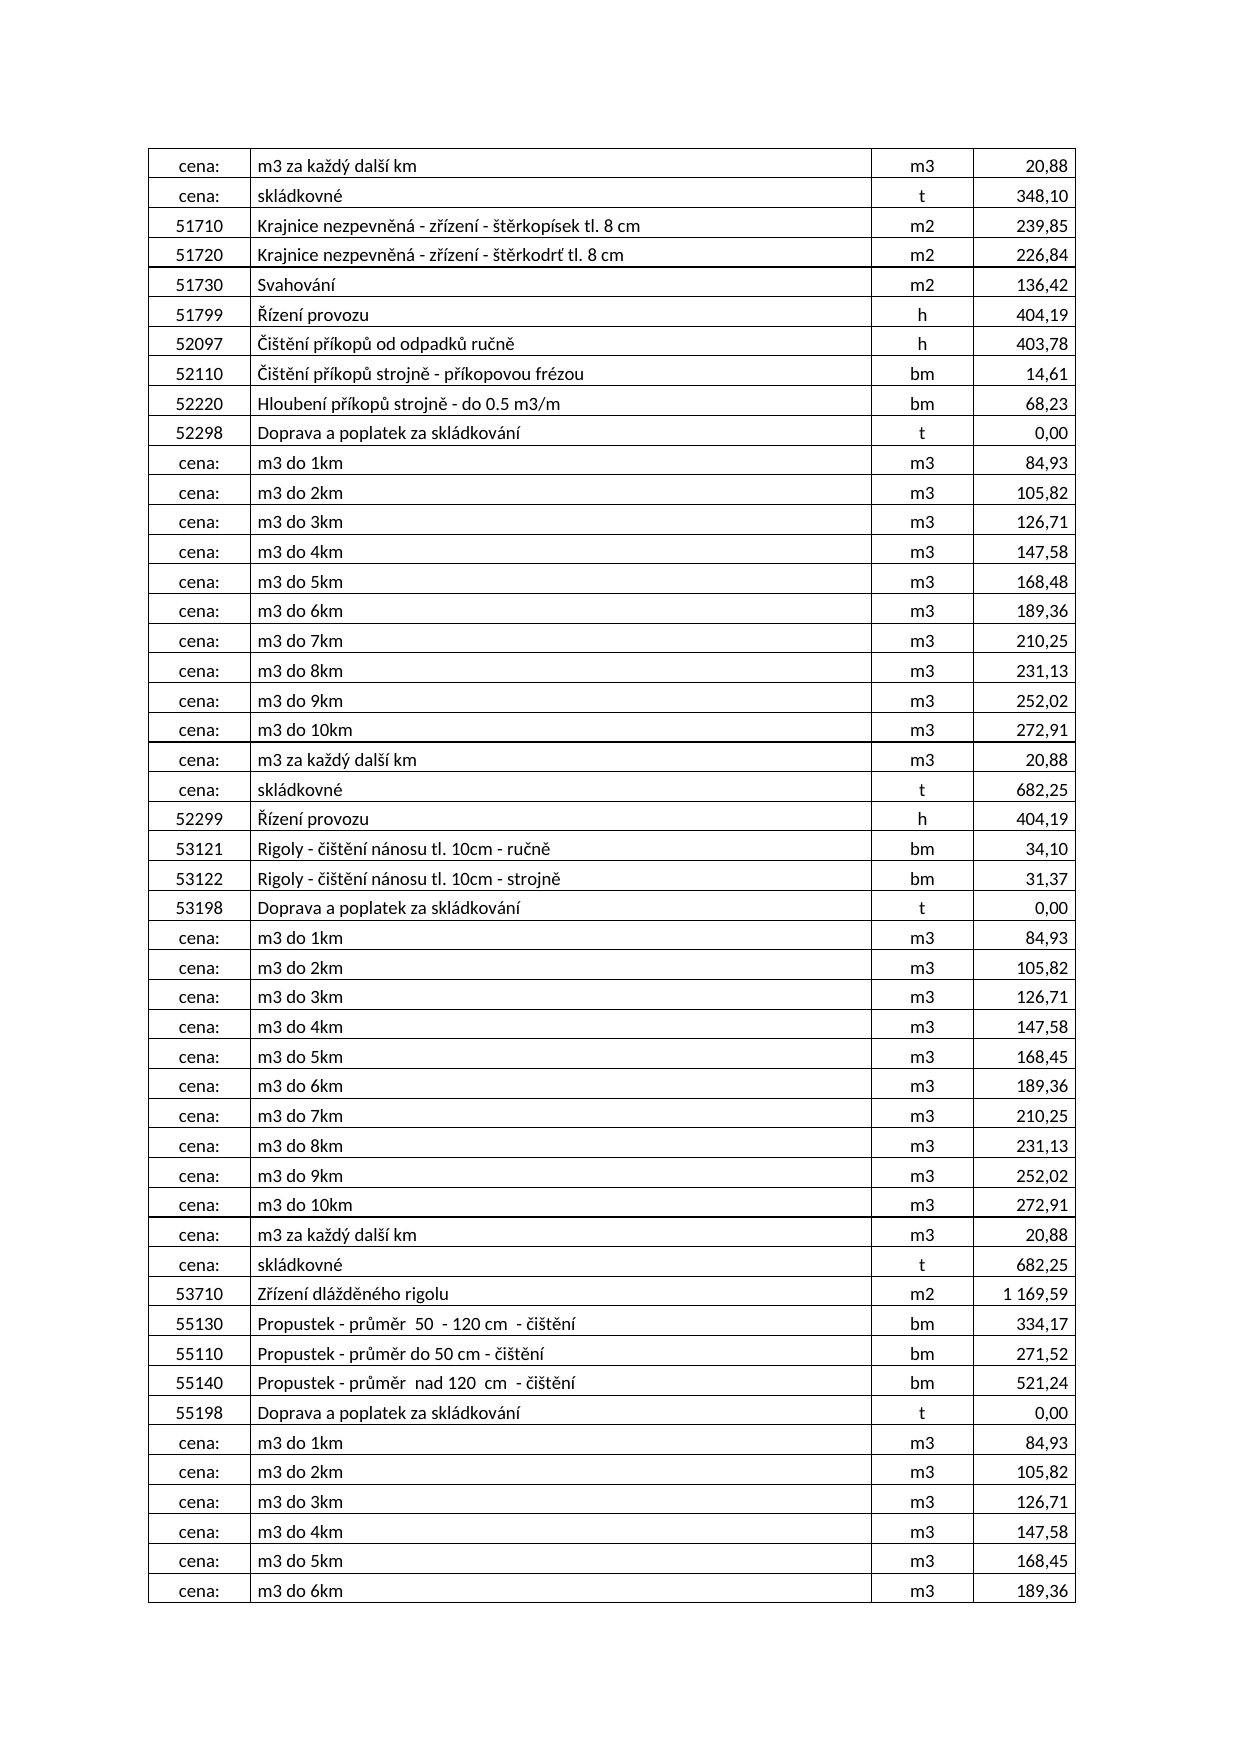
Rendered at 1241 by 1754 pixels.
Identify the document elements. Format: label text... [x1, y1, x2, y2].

table_cell m3 [872, 1485, 973, 1513]
table_cell t [872, 1247, 973, 1276]
table_cell 271,52 [974, 1336, 1075, 1365]
table_cell m3 [872, 149, 973, 177]
table_cell cena: [149, 149, 250, 177]
table_cell m3 do 1km [251, 921, 871, 949]
table_cell Rigoly - čištění nánosu tl. 10cm - strojně [251, 861, 871, 890]
table_cell m3 [872, 743, 973, 771]
table_cell m3 do 4km [251, 535, 871, 563]
table_cell cena: [149, 1069, 250, 1098]
table_cell m3 do 3km [251, 1485, 871, 1513]
table_cell m2 [872, 208, 973, 237]
table_cell m3 do 5km [251, 1544, 871, 1573]
table_cell cena: [149, 772, 250, 801]
table_cell 168,48 [974, 564, 1075, 593]
table_cell Doprava a poplatek za skládkování [251, 891, 871, 919]
table_cell m3 do 8km [251, 1128, 871, 1157]
table_cell 105,82 [974, 950, 1075, 979]
table_cell m3 do 8km [251, 653, 871, 682]
table_cell cena: [149, 1247, 250, 1276]
table_cell cena: [149, 1544, 250, 1573]
table_cell 52110 [149, 356, 250, 385]
table_cell 55198 [149, 1396, 250, 1424]
table_cell t [872, 772, 973, 801]
table_cell 53710 [149, 1277, 250, 1305]
table_cell Řízení provozu [251, 297, 871, 326]
table_cell bm [872, 356, 973, 385]
table_cell 55140 [149, 1366, 250, 1394]
table_cell 189,36 [974, 594, 1075, 623]
table_cell cena: [149, 653, 250, 682]
table_cell 272,91 [974, 713, 1075, 741]
table_cell 189,36 [974, 1069, 1075, 1098]
table_cell 0,00 [974, 416, 1075, 444]
table_cell Krajnice nezpevněná - zřízení - štěrkodrť tl. 8 cm [251, 238, 871, 266]
table_cell 147,58 [974, 1514, 1075, 1543]
table_cell cena: [149, 535, 250, 563]
table_cell Doprava a poplatek za skládkování [251, 1396, 871, 1424]
table_cell 682,25 [974, 772, 1075, 801]
table_cell 126,71 [974, 505, 1075, 533]
table_cell 51799 [149, 297, 250, 326]
table_cell cena: [149, 594, 250, 623]
table_cell 0,00 [974, 1396, 1075, 1424]
table_cell cena: [149, 1574, 250, 1602]
table_cell 84,93 [974, 1425, 1075, 1454]
table_cell 68,23 [974, 386, 1075, 415]
table_cell m3 [872, 1514, 973, 1543]
table_cell m3 [872, 1574, 973, 1602]
table_cell Propustek - průměr 50 - 120 cm - čištění [251, 1306, 871, 1335]
table_cell 126,71 [974, 1485, 1075, 1513]
table_cell cena: [149, 1039, 250, 1068]
table_cell cena: [149, 505, 250, 533]
table_cell m3 do 2km [251, 475, 871, 504]
table_cell m3 [872, 653, 973, 682]
table_cell 521,24 [974, 1366, 1075, 1394]
table_cell 52298 [149, 416, 250, 444]
table_cell m3 [872, 1425, 973, 1454]
table_cell 136,42 [974, 268, 1075, 296]
table_cell m3 do 6km [251, 1069, 871, 1098]
table_cell 147,58 [974, 1010, 1075, 1038]
table_cell skládkovné [251, 772, 871, 801]
table_cell Rigoly - čištění nánosu tl. 10cm - ručně [251, 831, 871, 860]
table_cell 105,82 [974, 1455, 1075, 1483]
table_cell 239,85 [974, 208, 1075, 237]
table_cell m3 [872, 594, 973, 623]
table_cell m3 do 5km [251, 1039, 871, 1068]
table_cell 53121 [149, 831, 250, 860]
table_cell cena: [149, 624, 250, 652]
table_cell 147,58 [974, 535, 1075, 563]
table_cell m3 do 2km [251, 1455, 871, 1483]
table_cell skládkovné [251, 178, 871, 207]
table_cell 272,91 [974, 1188, 1075, 1216]
table_cell m2 [872, 268, 973, 296]
table_cell 52097 [149, 327, 250, 355]
table_cell cena: [149, 1425, 250, 1454]
table_cell h [872, 297, 973, 326]
table_cell 168,45 [974, 1544, 1075, 1573]
table_cell cena: [149, 1485, 250, 1513]
table_cell 682,25 [974, 1247, 1075, 1276]
table_cell cena: [149, 178, 250, 207]
table_cell m3 do 1km [251, 1425, 871, 1454]
table_cell m3 do 9km [251, 683, 871, 712]
table_cell m3 [872, 713, 973, 741]
table_cell cena: [149, 921, 250, 949]
table_cell 210,25 [974, 1099, 1075, 1127]
table_cell t [872, 178, 973, 207]
table_cell 52299 [149, 802, 250, 830]
table_cell bm [872, 1306, 973, 1335]
table_cell m2 [872, 1277, 973, 1305]
table_cell 252,02 [974, 683, 1075, 712]
table_cell cena: [149, 743, 250, 771]
table_cell 189,36 [974, 1574, 1075, 1602]
table_cell 51730 [149, 268, 250, 296]
table_cell m3 [872, 1039, 973, 1068]
table_cell cena: [149, 1128, 250, 1157]
table_cell cena: [149, 683, 250, 712]
table_cell 231,13 [974, 1128, 1075, 1157]
table_cell cena: [149, 1218, 250, 1246]
table_cell m3 [872, 564, 973, 593]
table_cell m3 do 6km [251, 1574, 871, 1602]
table_cell m3 do 4km [251, 1514, 871, 1543]
table_cell skládkovné [251, 1247, 871, 1276]
table_cell m3 [872, 1099, 973, 1127]
table_cell cena: [149, 1455, 250, 1483]
table_cell m3 za každý další km [251, 1218, 871, 1246]
table_cell m2 [872, 238, 973, 266]
table_cell t [872, 891, 973, 919]
table_cell cena: [149, 1099, 250, 1127]
table_cell 20,88 [974, 149, 1075, 177]
table_cell 55130 [149, 1306, 250, 1335]
table_cell bm [872, 1336, 973, 1365]
table_cell m3 [872, 950, 973, 979]
table_cell cena: [149, 1188, 250, 1216]
table_cell m3 do 4km [251, 1010, 871, 1038]
table_cell 210,25 [974, 624, 1075, 652]
table_cell Řízení provozu [251, 802, 871, 830]
table_cell m3 [872, 624, 973, 652]
table_cell 52220 [149, 386, 250, 415]
table_cell Hloubení příkopů strojně - do 0.5 m3/m [251, 386, 871, 415]
table_cell 226,84 [974, 238, 1075, 266]
table_cell Čištění příkopů strojně - příkopovou frézou [251, 356, 871, 385]
table_cell m3 [872, 1069, 973, 1098]
table_cell 53122 [149, 861, 250, 890]
table_cell m3 [872, 446, 973, 474]
table_cell m3 do 9km [251, 1158, 871, 1187]
table_cell m3 [872, 1010, 973, 1038]
table_cell 51710 [149, 208, 250, 237]
table_cell t [872, 1396, 973, 1424]
table_cell 0,00 [974, 891, 1075, 919]
table_cell 404,19 [974, 802, 1075, 830]
table_cell m3 [872, 1544, 973, 1573]
table_cell Zřízení dlážděného rigolu [251, 1277, 871, 1305]
table_cell m3 do 7km [251, 624, 871, 652]
table_cell 252,02 [974, 1158, 1075, 1187]
table_cell m3 do 2km [251, 950, 871, 979]
table_cell m3 [872, 980, 973, 1008]
table_cell m3 [872, 535, 973, 563]
table_cell Doprava a poplatek za skládkování [251, 416, 871, 444]
table_cell 404,19 [974, 297, 1075, 326]
table_cell m3 za každý další km [251, 743, 871, 771]
table_cell 55110 [149, 1336, 250, 1365]
table_cell m3 do 6km [251, 594, 871, 623]
table_cell 1 169,59 [974, 1277, 1075, 1305]
table_cell Krajnice nezpevněná - zřízení - štěrkopísek tl. 8 cm [251, 208, 871, 237]
table_cell 231,13 [974, 653, 1075, 682]
table_cell m3 do 10km [251, 1188, 871, 1216]
table_cell m3 [872, 1455, 973, 1483]
table_cell 84,93 [974, 921, 1075, 949]
table_cell m3 [872, 1128, 973, 1157]
table_cell m3 [872, 475, 973, 504]
table_cell cena: [149, 1158, 250, 1187]
table_cell 126,71 [974, 980, 1075, 1008]
table_cell cena: [149, 446, 250, 474]
table_cell 20,88 [974, 1218, 1075, 1246]
table_cell Propustek - průměr do 50 cm - čištění [251, 1336, 871, 1365]
table_cell m3 [872, 505, 973, 533]
table_cell bm [872, 831, 973, 860]
table_cell m3 [872, 921, 973, 949]
table_cell h [872, 802, 973, 830]
table_cell m3 [872, 1188, 973, 1216]
table_cell m3 [872, 1158, 973, 1187]
table_cell cena: [149, 564, 250, 593]
table_cell 20,88 [974, 743, 1075, 771]
table_cell 51720 [149, 238, 250, 266]
table_cell 53198 [149, 891, 250, 919]
table_cell t [872, 416, 973, 444]
table_cell Propustek - průměr nad 120 cm - čištění [251, 1366, 871, 1394]
table_cell cena: [149, 1010, 250, 1038]
table_cell 31,37 [974, 861, 1075, 890]
table_cell bm [872, 386, 973, 415]
table_cell bm [872, 861, 973, 890]
table_cell m3 do 10km [251, 713, 871, 741]
table_cell m3 do 3km [251, 980, 871, 1008]
table_cell m3 [872, 683, 973, 712]
table_cell 105,82 [974, 475, 1075, 504]
table_cell 348,10 [974, 178, 1075, 207]
table_cell cena: [149, 980, 250, 1008]
table_cell m3 za každý další km [251, 149, 871, 177]
table_cell 14,61 [974, 356, 1075, 385]
table_cell bm [872, 1366, 973, 1394]
table_cell 168,45 [974, 1039, 1075, 1068]
table_cell Svahování [251, 268, 871, 296]
table_cell cena: [149, 950, 250, 979]
table_cell cena: [149, 1514, 250, 1543]
table_cell Čištění příkopů od odpadků ručně [251, 327, 871, 355]
table_cell cena: [149, 713, 250, 741]
table_cell m3 do 7km [251, 1099, 871, 1127]
table_cell m3 do 3km [251, 505, 871, 533]
table_cell cena: [149, 475, 250, 504]
table_cell 34,10 [974, 831, 1075, 860]
table_cell 84,93 [974, 446, 1075, 474]
table_cell 403,78 [974, 327, 1075, 355]
table_cell m3 [872, 1218, 973, 1246]
table_cell m3 do 5km [251, 564, 871, 593]
table_cell m3 do 1km [251, 446, 871, 474]
table_cell h [872, 327, 973, 355]
table_cell 334,17 [974, 1306, 1075, 1335]
